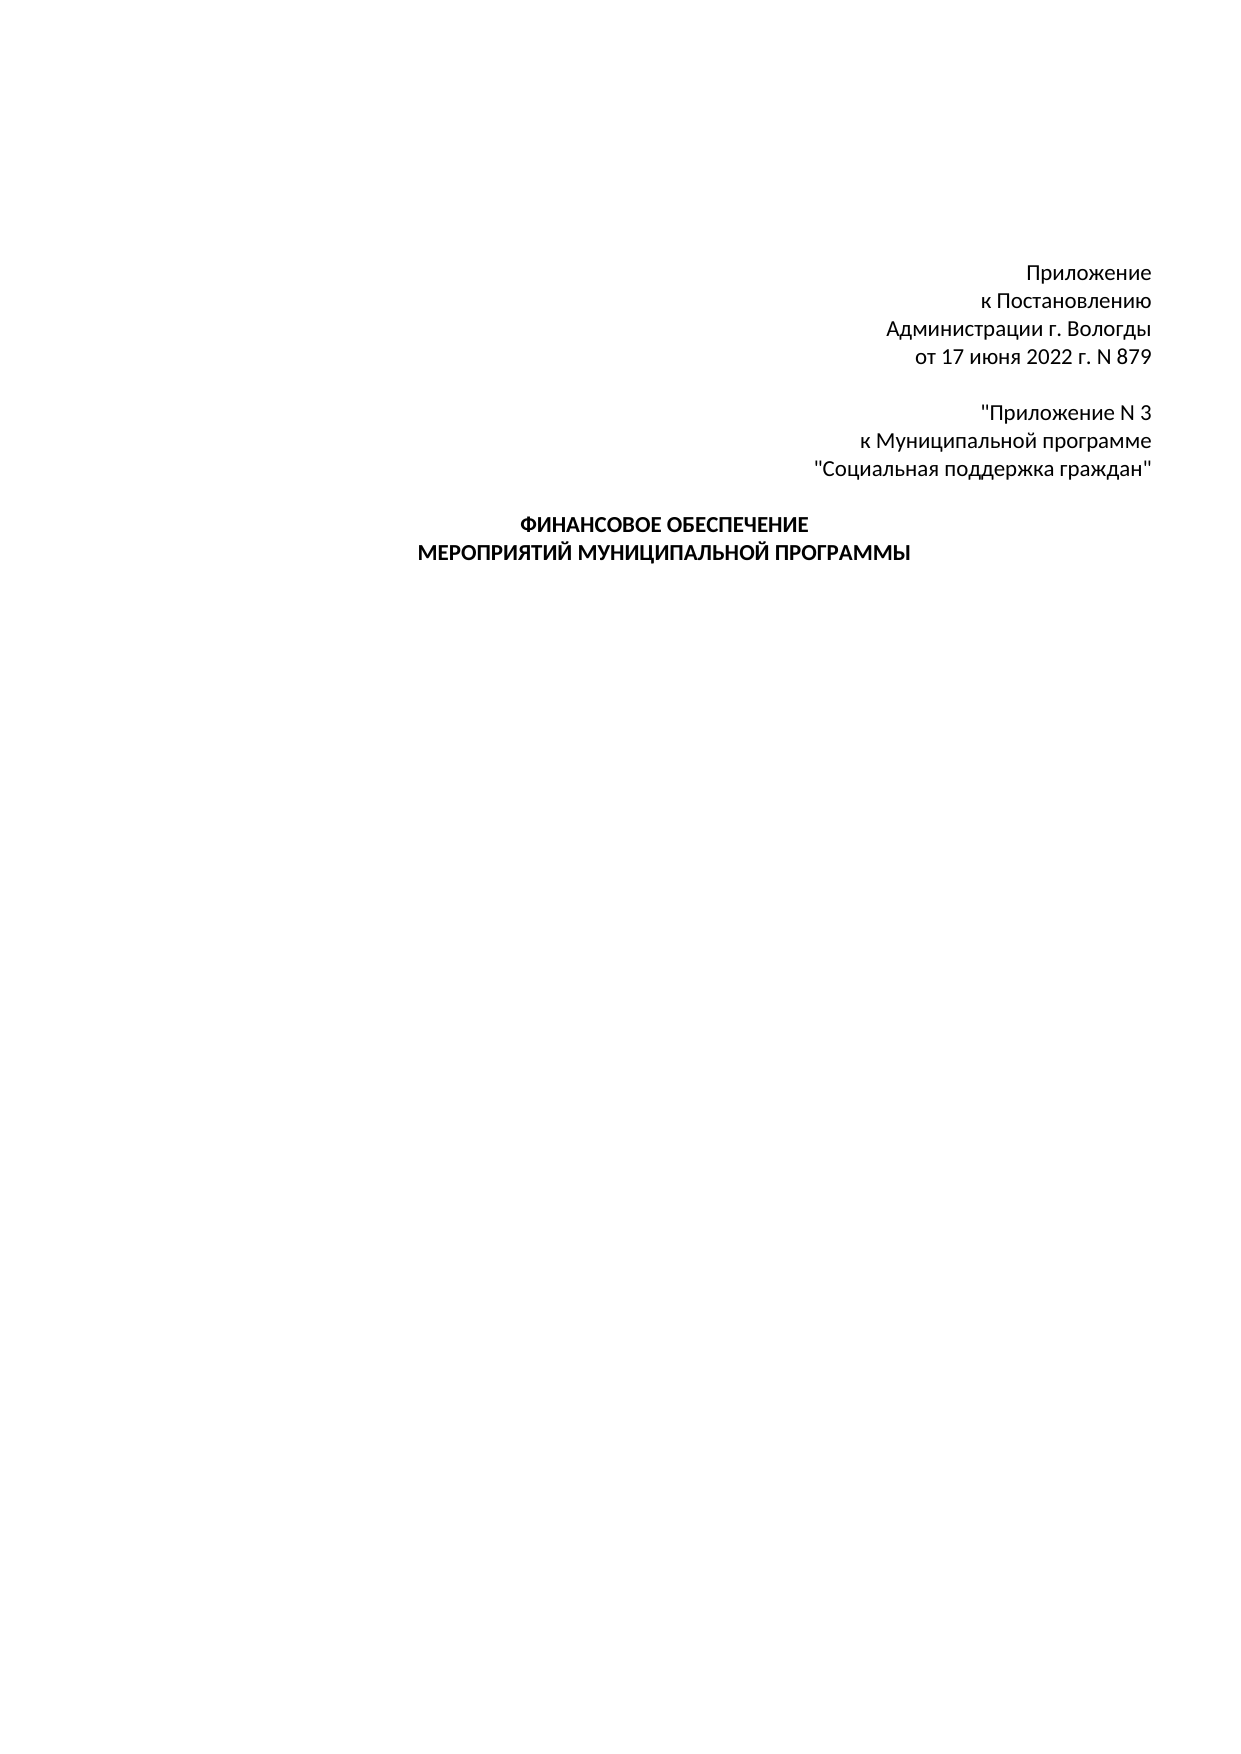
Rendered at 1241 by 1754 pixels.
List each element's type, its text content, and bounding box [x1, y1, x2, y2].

text к Постановлению [177, 286, 1152, 314]
text "Приложение N 3 [177, 398, 1152, 426]
text "Социальная поддержка граждан" [177, 454, 1152, 482]
text от 17 июня 2022 г. N 879 [177, 342, 1152, 370]
text Приложение [177, 258, 1152, 286]
title ФИНАНСОВОЕ ОБЕСПЕЧЕНИЕ [177, 510, 1152, 538]
text Администрации г. Вологды [177, 314, 1152, 342]
title МЕРОПРИЯТИЙ МУНИЦИПАЛЬНОЙ ПРОГРАММЫ [177, 538, 1152, 566]
text к Муниципальной программе [177, 426, 1152, 454]
